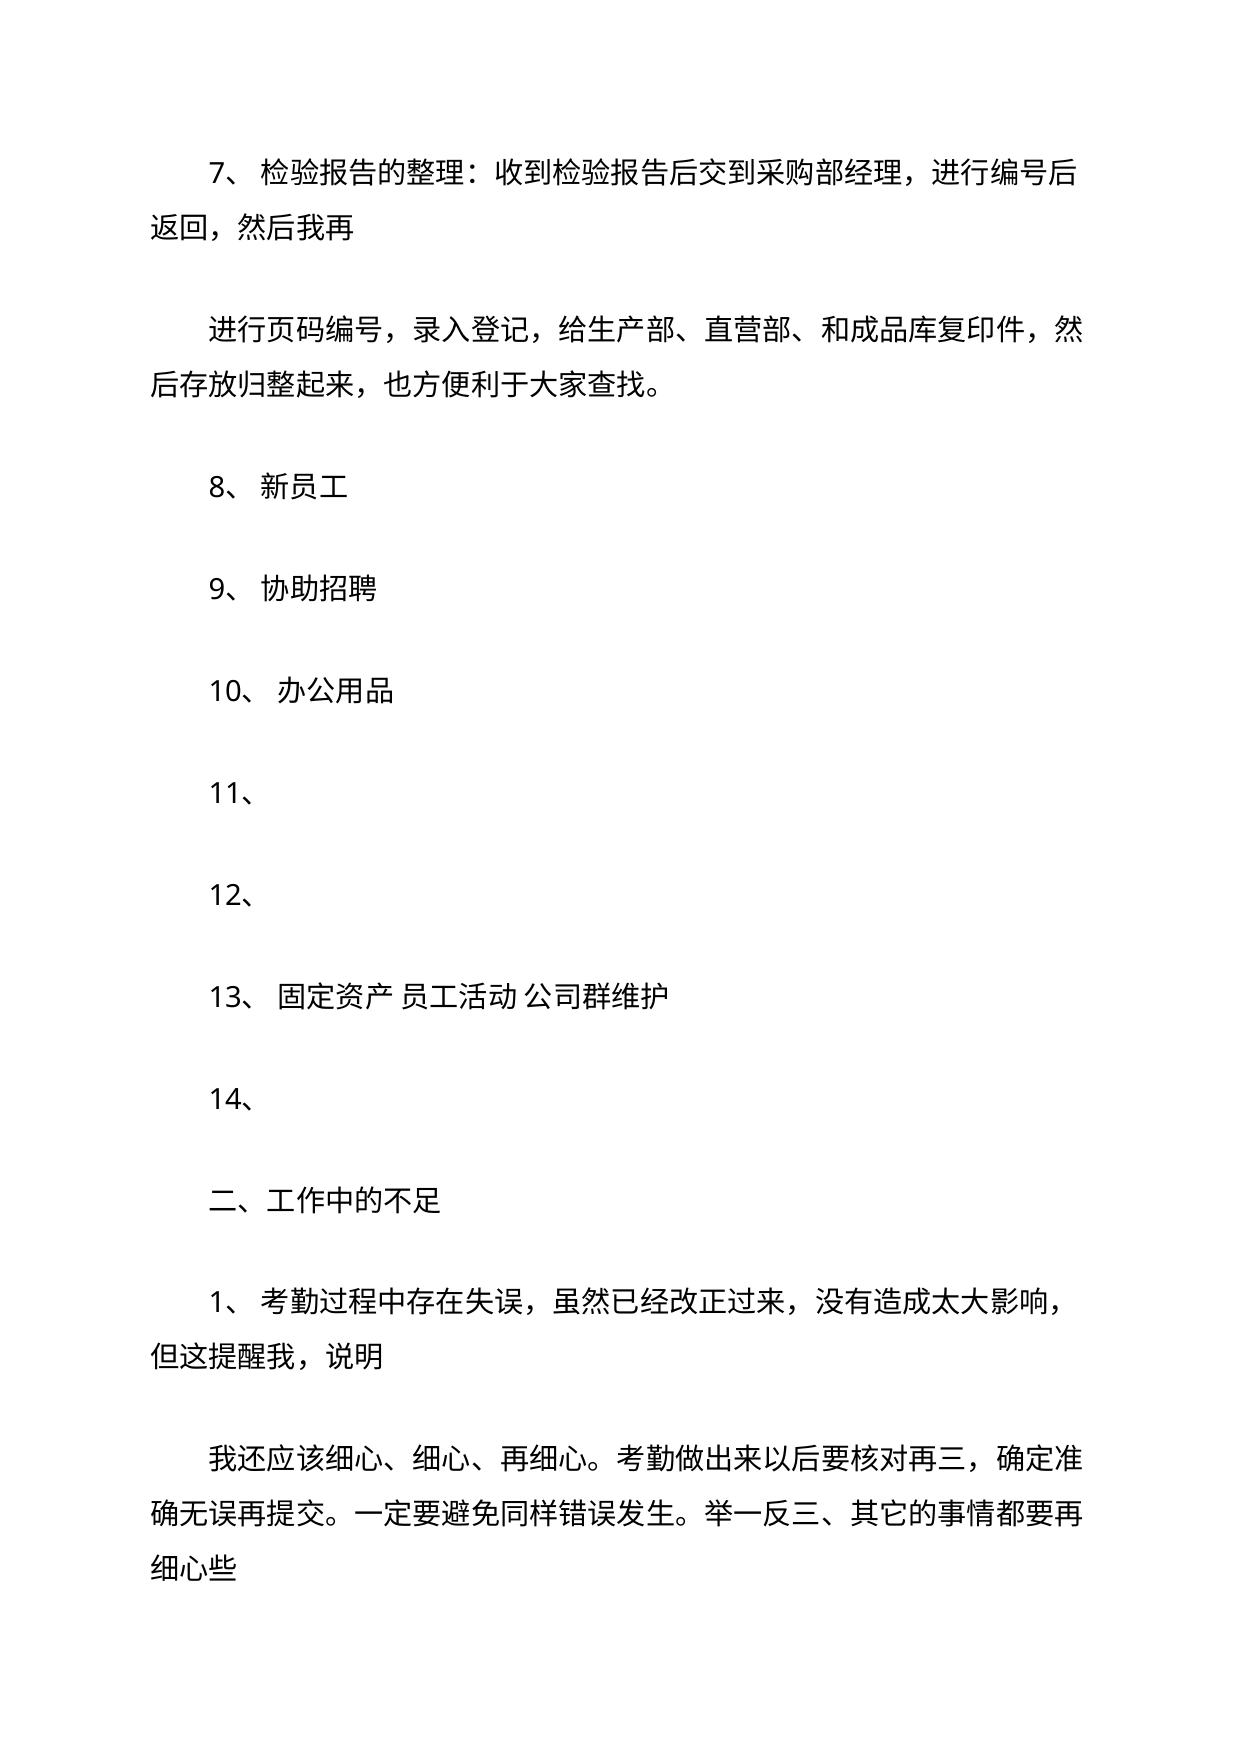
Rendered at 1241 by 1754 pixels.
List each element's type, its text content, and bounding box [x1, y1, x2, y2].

text 7、 检验报告的整理：收到检验报告后交到采购部经理，进行编号后返回，然后我再 [150, 150, 1090, 247]
text 13、 固定资产 员工活动 公司群维护 [150, 973, 1090, 1016]
text 14、 [150, 1075, 1090, 1118]
text 1、 考勤过程中存在失误，虽然已经改正过来，没有造成太大影响，但这提醒我，说明 [150, 1279, 1090, 1376]
text 我还应该细心、细心、再细心。考勤做出来以后要核对再三，确定准确无误再提交。一定要避免同样错误发生。举一反三、其它的事情都要再细心些 [150, 1436, 1090, 1588]
text 二、工作中的不足 [150, 1177, 1090, 1219]
text 进行页码编号，录入登记，给生产部、直营部、和成品库复印件，然后存放归整起来，也方便利于大家查找。 [150, 307, 1090, 404]
text 11、 [150, 769, 1090, 812]
text 10、 办公用品 [150, 667, 1090, 710]
text 8、 新员工 [150, 463, 1090, 506]
text 9、 协助招聘 [150, 565, 1090, 608]
text 12、 [150, 871, 1090, 914]
